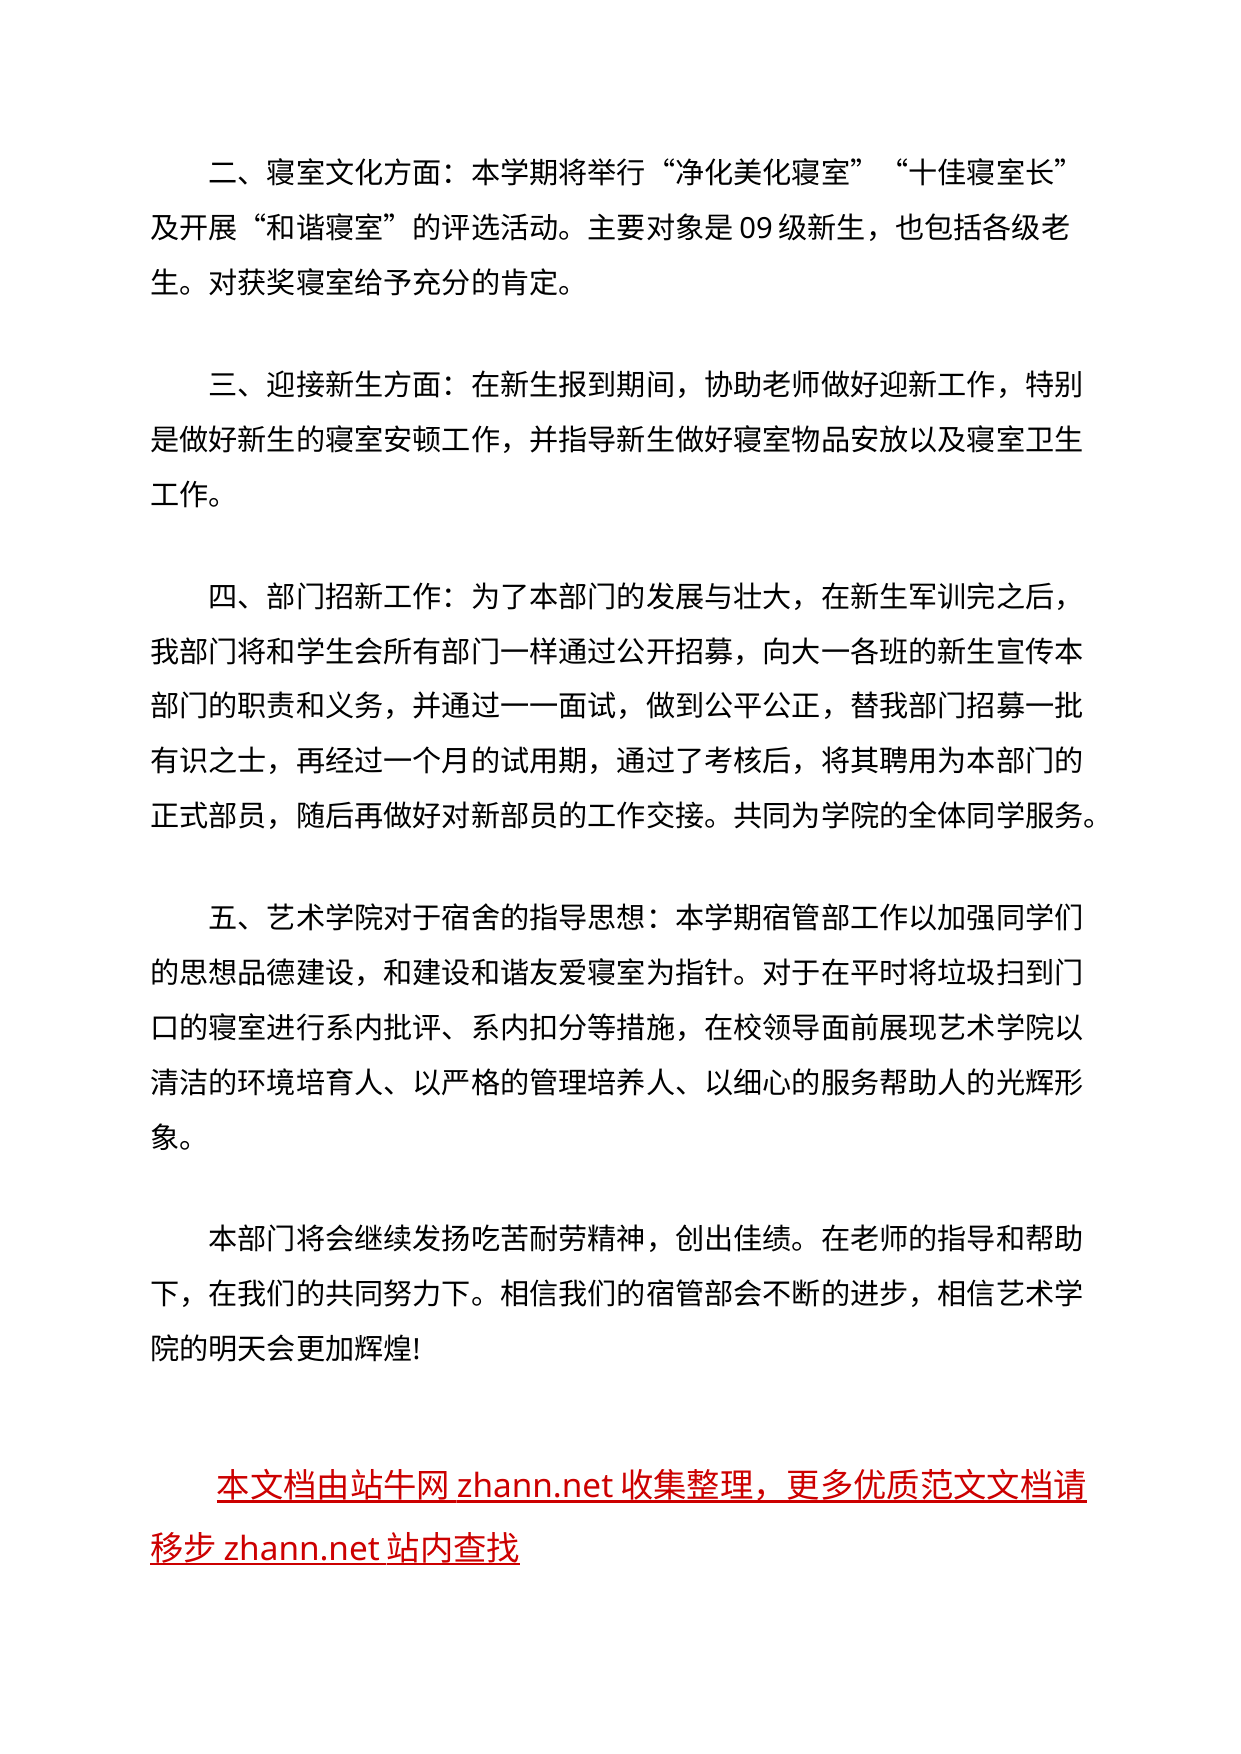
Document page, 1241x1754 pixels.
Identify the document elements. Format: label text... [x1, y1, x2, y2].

text 三、迎接新生方面：在新生报到期间，协助老师做好迎新工作，特别是做好新生的寝室安顿工作，并指导新生做好寝室物品安放以及寝室卫生工作。 [150, 362, 1090, 514]
text 四、部门招新工作：为了本部门的发展与壮大，在新生军训完之后，我部门将和学生会所有部门一样通过公开招募，向大一各班的新生宣传本部门的职责和义务，并通过一一面试，做到公平公正，替我部门招募一批有识之士，再经过一个月的试用期，通过了考核后，将其聘用为本部门的正式部员，随后再做好对新部员的工作交接。共同为学院的全体同学服务。 [150, 573, 1090, 835]
text 五、艺术学院对于宿舍的指导思想：本学期宿管部工作以加强同学们的思想品德建设，和建设和谐友爱寝室为指针。对于在平时将垃圾扫到门口的寝室进行系内批评、系内扣分等措施，在校领导面前展现艺术学院以清洁的环境培育人、以严格的管理培养人、以细心的服务帮助人的光辉形象。 [150, 894, 1090, 1156]
text 本文档由站牛网zhann.net收集整理，更多优质范文文档请移步zhann.net站内查找 [150, 1459, 1090, 1570]
text 二、寝室文化方面：本学期将举行“净化美化寝室”“十佳寝室长”及开展“和谐寝室”的评选活动。主要对象是09级新生，也包括各级老生。对获奖寝室给予充分的肯定。 [150, 150, 1090, 302]
text 本部门将会继续发扬吃苦耐劳精神，创出佳绩。在老师的指导和帮助下，在我们的共同努力下。相信我们的宿管部会不断的进步，相信艺术学院的明天会更加辉煌! [150, 1216, 1090, 1368]
